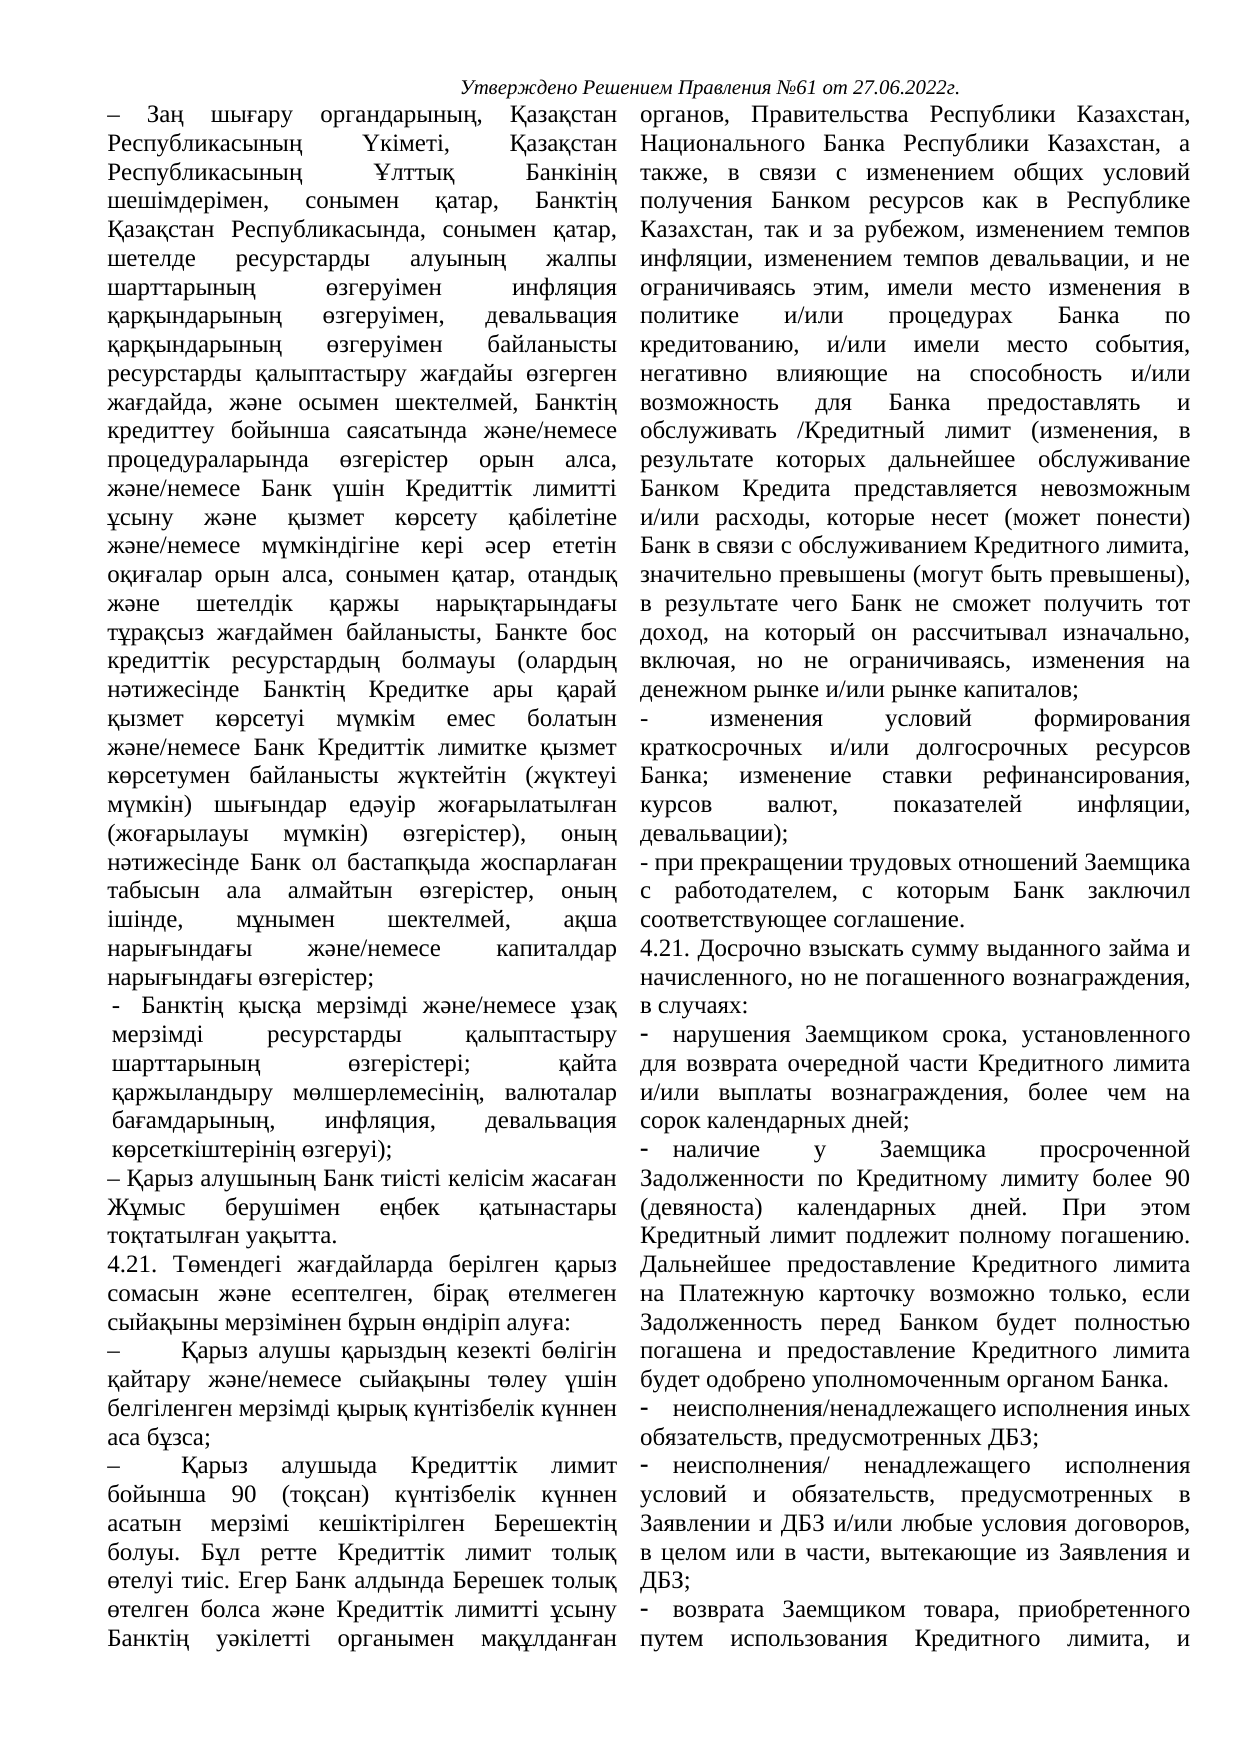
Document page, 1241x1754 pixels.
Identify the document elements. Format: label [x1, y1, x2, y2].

table_header [96, 99, 628, 1652]
table_header [629, 99, 1202, 1652]
